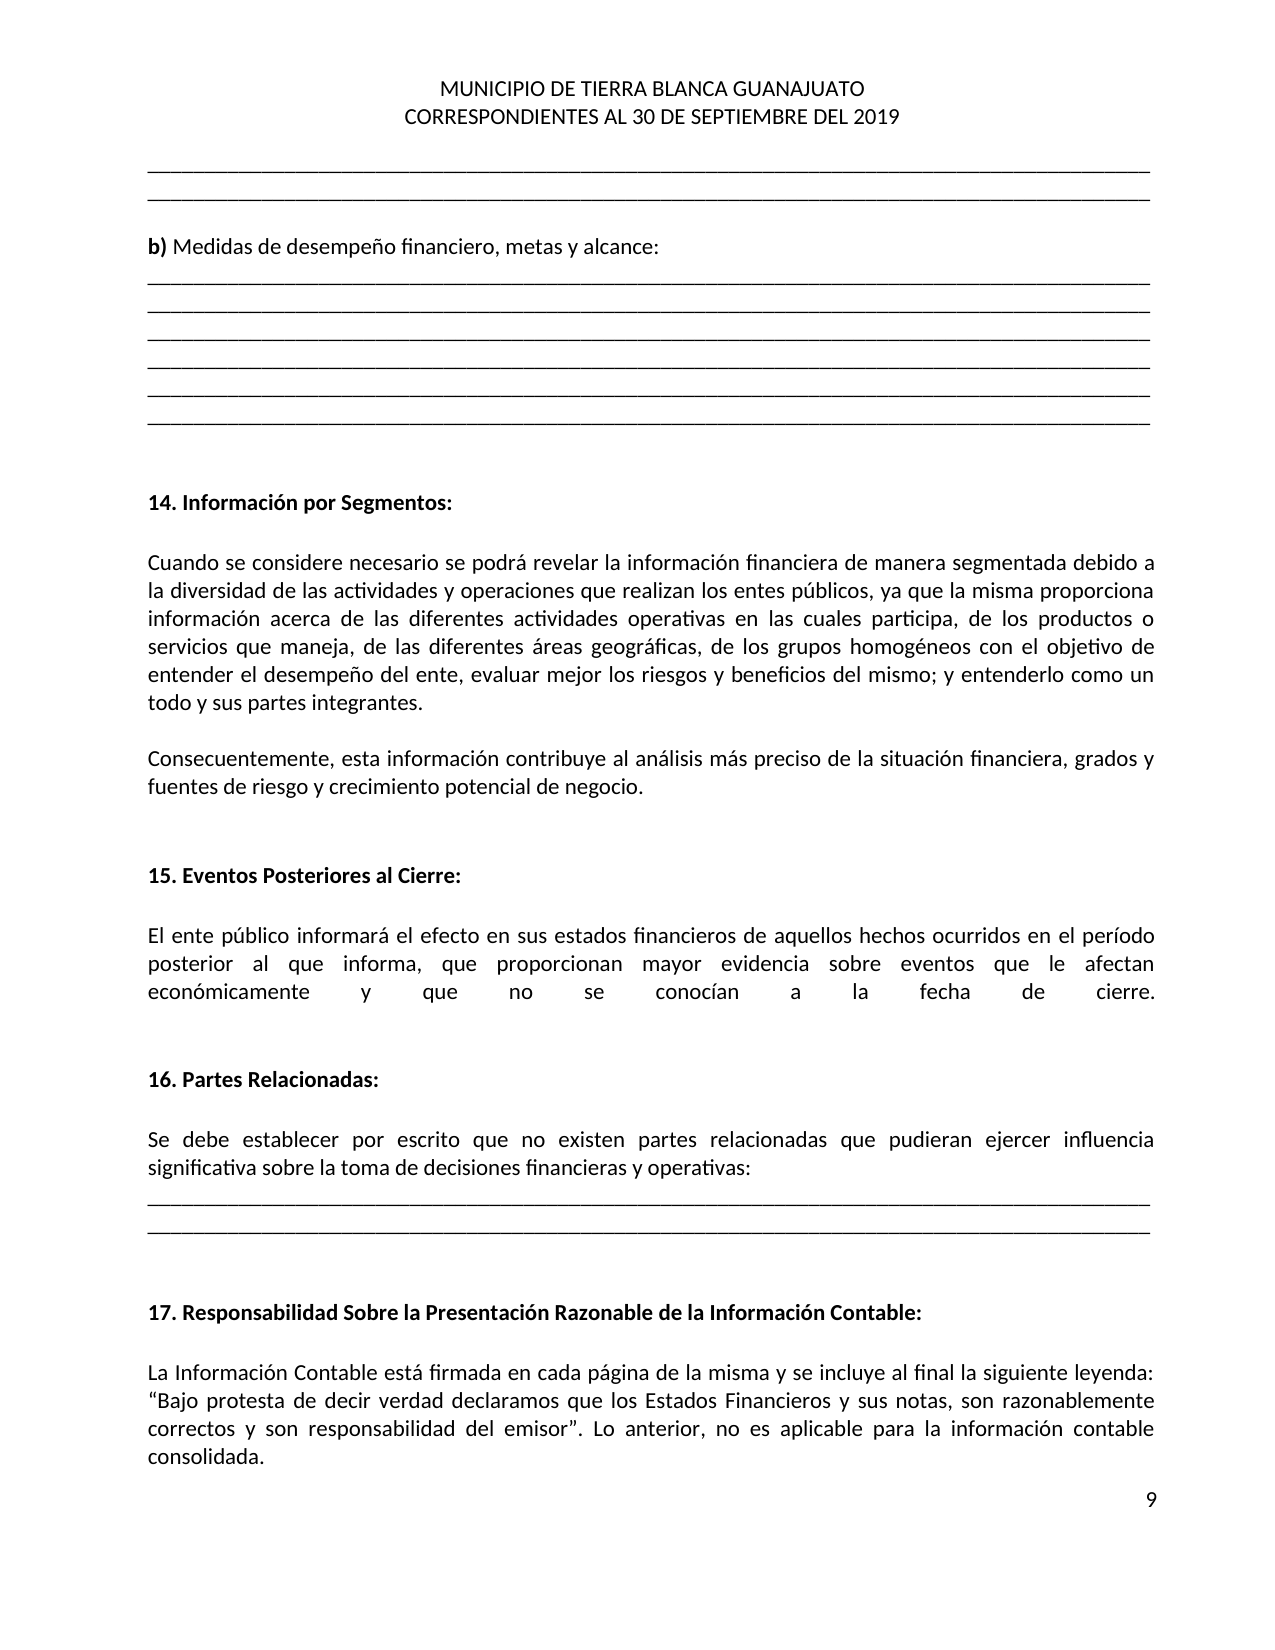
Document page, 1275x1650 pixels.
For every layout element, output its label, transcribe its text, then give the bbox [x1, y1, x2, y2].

subtitle 16. Partes Relacionadas: [148, 1065, 1157, 1093]
text La Información Contable está firmada en cada página de la misma y se incluye al final la siguiente leyenda: “Bajo protesta de decir verdad declaramos que los Estados Financieros y sus notas, son razonablemente correctos y son responsabilidad del emisor”. Lo anterior, no es aplicable para la información contable consolidada. [148, 1358, 1157, 1470]
text Consecuentemente, esta información contribuye al análisis más preciso de la situación financiera, grados y fuentes de riesgo y crecimiento potencial de negocio. [148, 744, 1157, 801]
subtitle 14. Información por Segmentos: [148, 488, 1157, 516]
text b) Medidas de desempeño financiero, metas y alcance: [148, 232, 1157, 260]
text Se debe establecer por escrito que no existen partes relacionadas que pudieran ejercer influencia significativa sobre la toma de decisiones financieras y operativas: [148, 1125, 1157, 1181]
text El ente público informará el efecto en sus estados financieros de aquellos hechos ocurridos en el período posterior al que informa, que proporcionan mayor evidencia sobre eventos que le afectan económicamente y que no se conocían a la fecha de cierre. [148, 921, 1157, 1033]
subtitle 15. Eventos Posteriores al Cierre: [148, 861, 1157, 889]
text Cuando se considere necesario se podrá revelar la información financiera de manera segmentada debido a la diversidad de las actividades y operaciones que realizan los entes públicos, ya que la misma proporciona información acerca de las diferentes actividades operativas en las cuales participa, de los productos o servicios que maneja, de las diferentes áreas geográficas, de los grupos homogéneos con el objetivo de entender el desempeño del ente, evaluar mejor los riesgos y beneficios del mismo; y entenderlo como un todo y sus partes integrantes. [148, 548, 1157, 716]
subtitle 17. Responsabilidad Sobre la Presentación Razonable de la Información Contable: [148, 1298, 1157, 1326]
